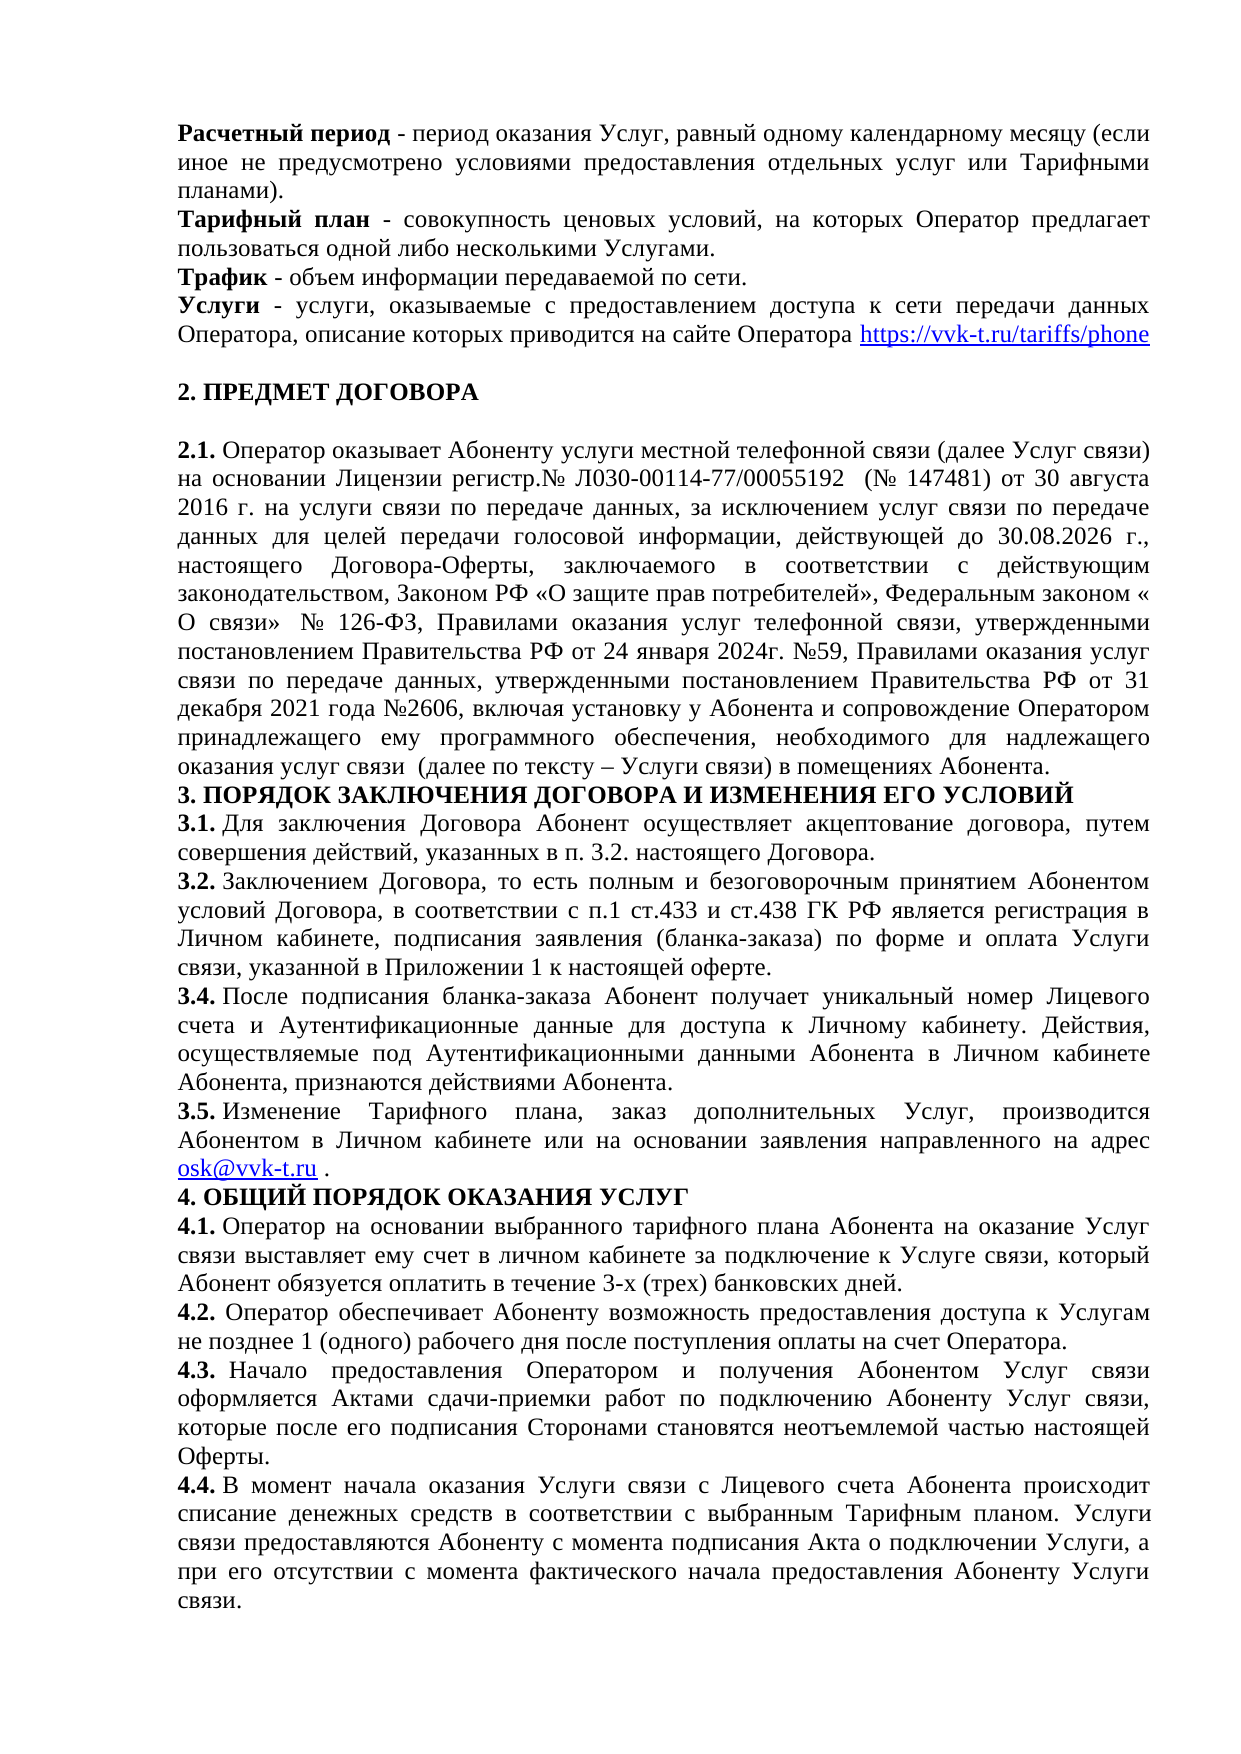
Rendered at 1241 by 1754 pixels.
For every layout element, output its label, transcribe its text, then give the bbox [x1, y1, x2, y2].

text 2.1. Оператор оказывает Абоненту услуги местной телефонной связи (далее Услуг связи) на основании Лицензии регистр.№ Л030-00114-77/00055192 (№ 147481) от 30 августа 2016 г. на услуги связи по передаче данных, за исключением услуг связи по передаче данных для целей передачи голосовой информации, действующей до 30.08.2026 г., настоящего Договора-Оферты, заключаемого в соответствии с действующим законодательством, Законом РФ «О защите прав потребителей», Федеральным законом « О связи» № 126-ФЗ, Правилами оказания услуг телефонной связи, утвержденными постановлением Правительства РФ от 24 января 2024г. №59, Правилами оказания услуг связи по передаче данных, утвержденными постановлением Правительства РФ от 31 декабря 2021 года №2606, включая установку у Абонента и сопровождение Оператором принадлежащего ему программного обеспечения, необходимого для надлежащего оказания услуг связи (далее по тексту – Услуги связи) в помещениях Абонента. [177, 435, 1152, 780]
text 4.2. Оператор обеспечивает Абоненту возможность предоставления доступа к Услугам не позднее 1 (одного) рабочего дня после поступления оплаты на счет Оператора. [177, 1297, 1152, 1355]
text 4.4. В момент начала оказания Услуги связи с Лицевого счета Абонента происходит списание денежных средств в соответствии с выбранным Тарифным планом. Услуги связи предоставляются Абоненту с момента подписания Акта о подключении Услуги, а при его отсутствии с момента фактического начала предоставления Абоненту Услуги связи. [177, 1470, 1152, 1613]
text 2. ПРЕДМЕТ ДОГОВОРА [177, 377, 1152, 406]
text Услуги - услуги, оказываемые с предоставлением доступа к сети передачи данных Оператора, описание которых приводится на сайте Оператора https://vvk-t.ru/tariffs/phone [177, 291, 1152, 348]
text Расчетный период - период оказания Услуг, равный одному календарному месяцу (если иное не предусмотрено условиями предоставления отдельных услуг или Тарифными планами). [177, 118, 1152, 204]
text 4.1. Оператор на основании выбранного тарифного плана Абонента на оказание Услуг связи выставляет ему счет в личном кабинете за подключение к Услуге связи, который Абонент обязуется оплатить в течение 3-х (трех) банковских дней. [177, 1211, 1152, 1297]
text 4.3. Начало предоставления Оператором и получения Абонентом Услуг связи оформляется Актами сдачи-приемки работ по подключению Абоненту Услуг связи, которые после его подписания Сторонами становятся неотъемлемой частью настоящей Оферты. [177, 1355, 1152, 1470]
text 3. ПОРЯДОК ЗАКЛЮЧЕНИЯ ДОГОВОРА И ИЗМЕНЕНИЯ ЕГО УСЛОВИЙ [177, 780, 1152, 808]
text Тарифный план - совокупность ценовых условий, на которых Оператор предлагает пользоваться одной либо несколькими Услугами. [177, 204, 1152, 262]
text 3.4. После подписания бланка-заказа Абонент получает уникальный номер Лицевого счета и Аутентификационные данные для доступа к Личному кабинету. Действия, осуществляемые под Аутентификационными данными Абонента в Личном кабинете Абонента, признаются действиями Абонента. [177, 981, 1152, 1096]
text 3.1. Для заключения Договора Абонент осуществляет акцептование договора, путем совершения действий, указанных в п. 3.2. настоящего Договора. [177, 808, 1152, 866]
text 4. ОБЩИЙ ПОРЯДОК ОКАЗАНИЯ УСЛУГ [177, 1182, 1152, 1211]
text Трафик - объем информации передаваемой по сети. [177, 262, 1152, 291]
text 3.2. Заключением Договора, то есть полным и безоговорочным принятием Абонентом условий Договора, в соответствии с п.1 ст.433 и ст.438 ГК РФ является регистрация в Личном кабинете, подписания заявления (бланка-заказа) по форме и оплата Услуги связи, указанной в Приложении 1 к настоящей оферте. [177, 866, 1152, 981]
text 3.5. Изменение Тарифного плана, заказ дополнительных Услуг, производится Абонентом в Личном кабинете или на основании заявления направленного на адрес osk@vvk-t.ru . [177, 1096, 1152, 1182]
